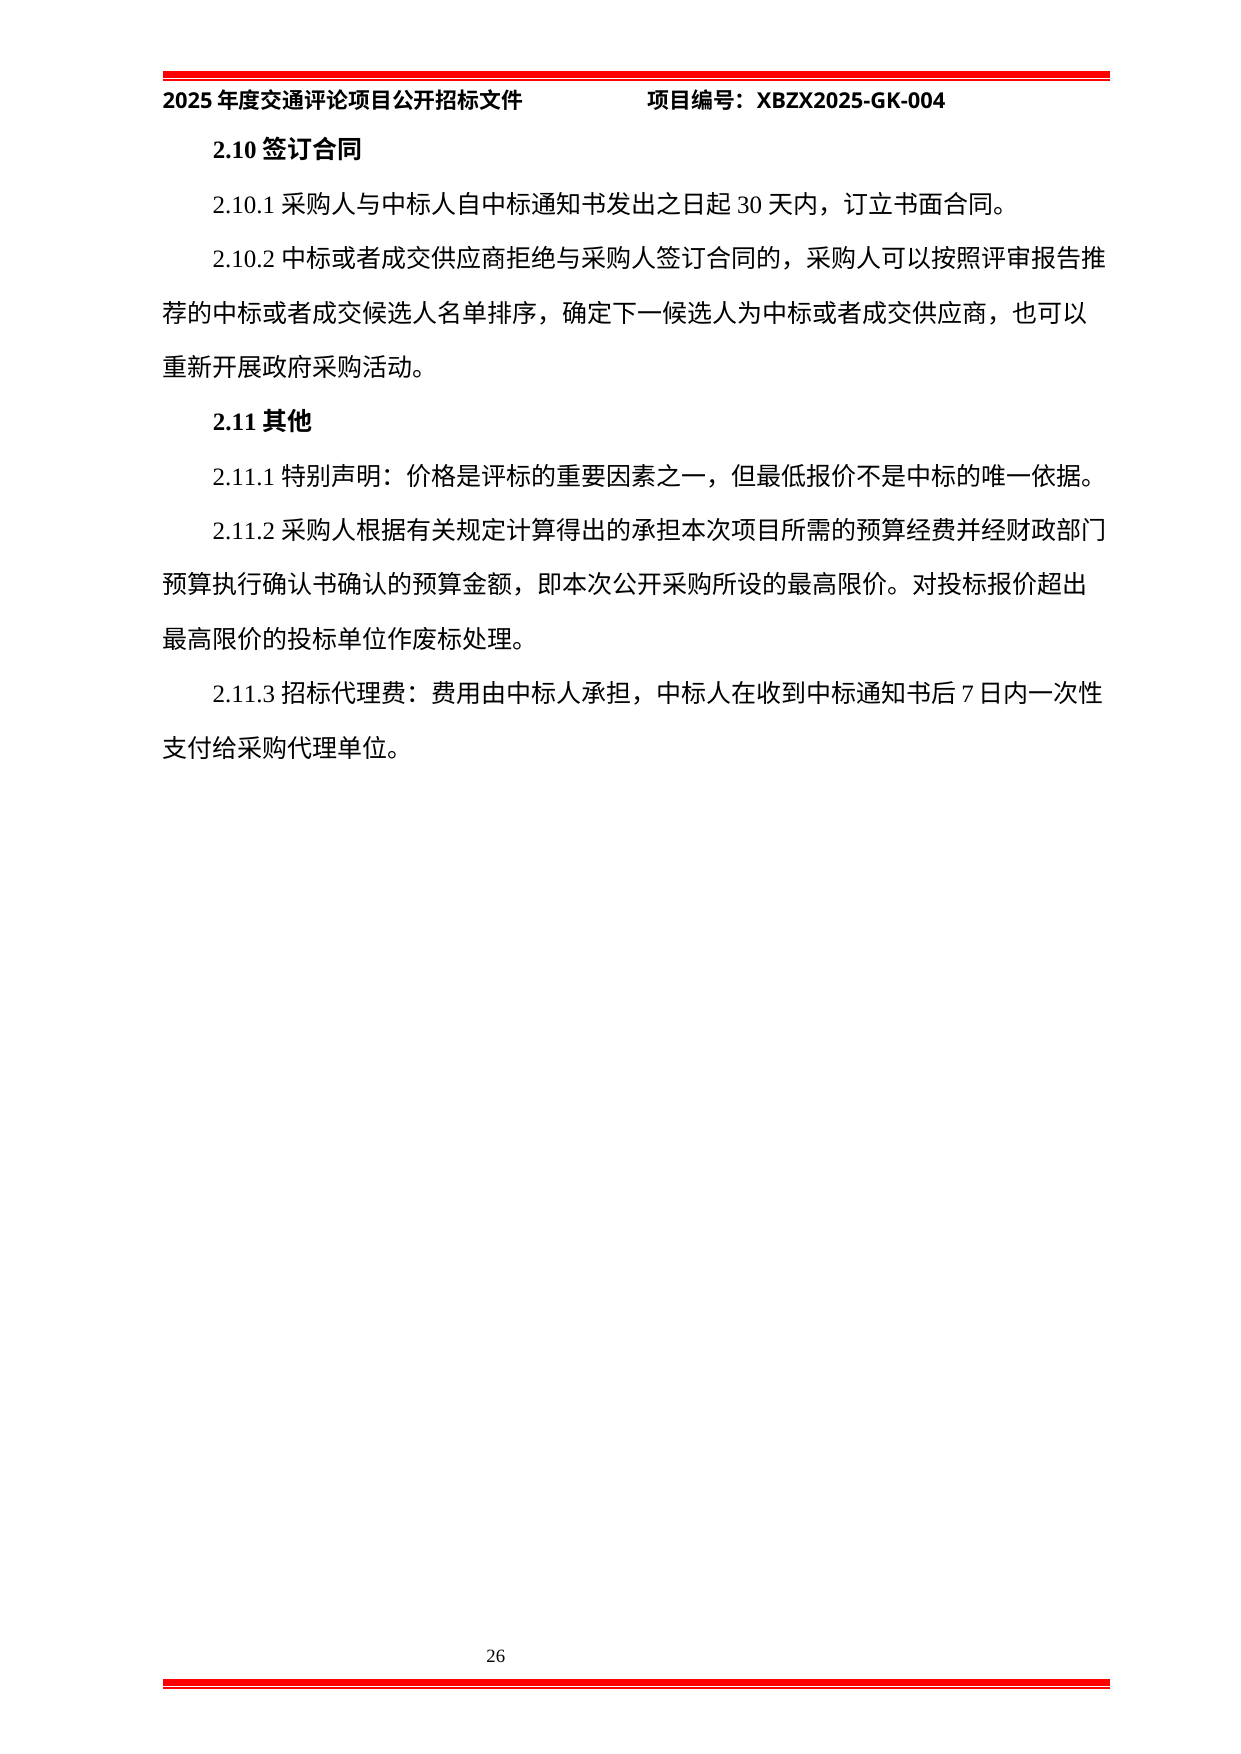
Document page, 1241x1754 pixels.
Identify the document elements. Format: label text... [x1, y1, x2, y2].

text 2.11.3 招标代理费：费用由中标人承担，中标人在收到中标通知书后7日内一次性支付给采购代理单位。 [162, 674, 1110, 764]
text 2.10.1 采购人与中标人自中标通知书发出之日起 30 天内，订立书面合同。 [162, 184, 1110, 221]
text 2.11.2 采购人根据有关规定计算得出的承担本次项目所需的预算经费并经财政部门预算执行确认书确认的预算金额，即本次公开采购所设的最高限价。对投标报价超出最高限价的投标单位作废标处理。 [162, 511, 1110, 656]
text 2.10.2 中标或者成交供应商拒绝与采购人签订合同的，采购人可以按照评审报告推荐的中标或者成交候选人名单排序，确定下一候选人为中标或者成交供应商，也可以重新开展政府采购活动。 [162, 239, 1110, 384]
text 2.11.1 特别声明：价格是评标的重要因素之一，但最低报价不是中标的唯一依据。 [162, 456, 1110, 492]
text 2.11 其他 [162, 402, 1110, 438]
text 2.10 签订合同 [162, 130, 1110, 166]
